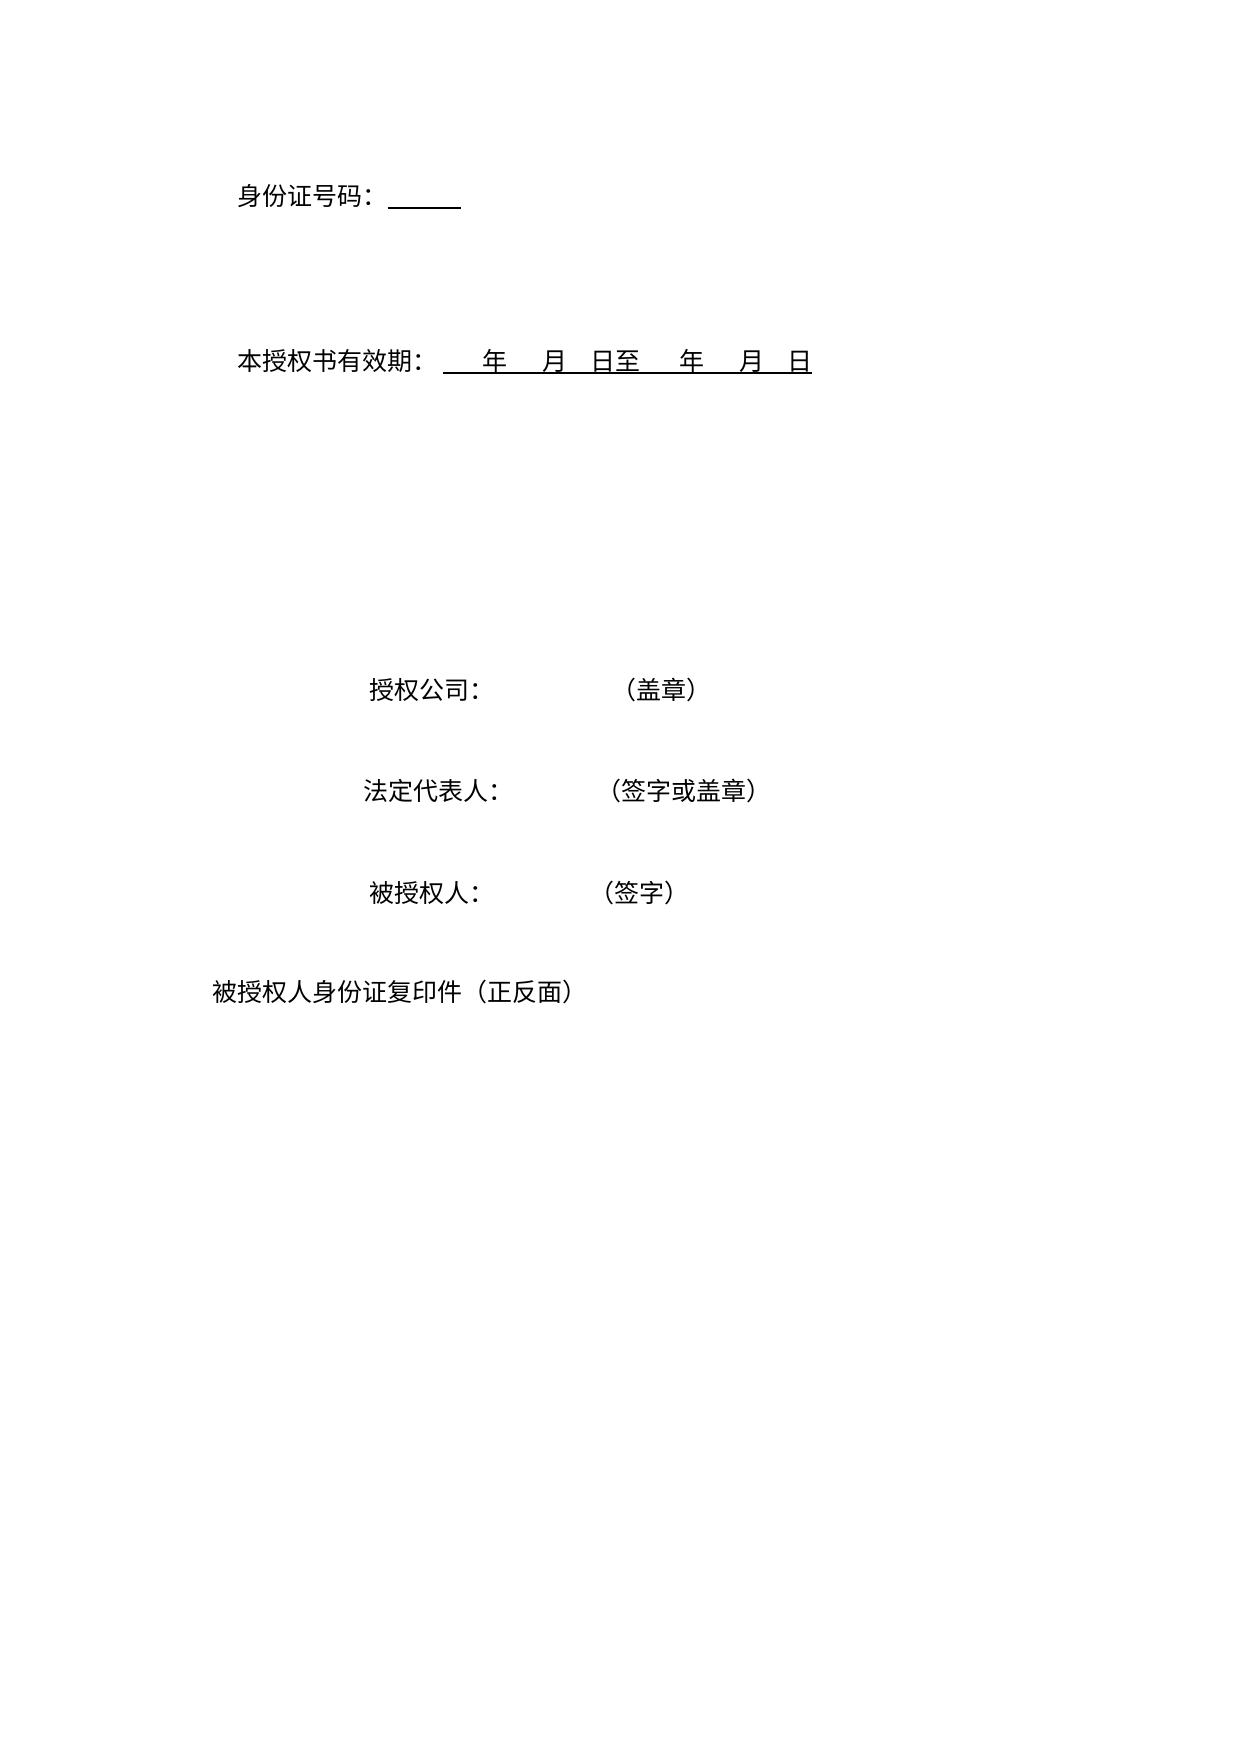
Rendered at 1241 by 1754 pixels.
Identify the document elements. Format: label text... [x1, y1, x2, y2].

list 本授权书有效期： 年_ _月 日至 年_ _月 日 [187, 327, 1122, 392]
list 法定代表人： （签字或盖章） [187, 757, 1122, 822]
text 被授权人身份证复印件（正反面） [187, 960, 1122, 1012]
list 被授权人： （签字） [187, 859, 1122, 924]
list 身份证号码： [187, 162, 1122, 227]
list 授权公司： （盖章） [187, 656, 1122, 721]
